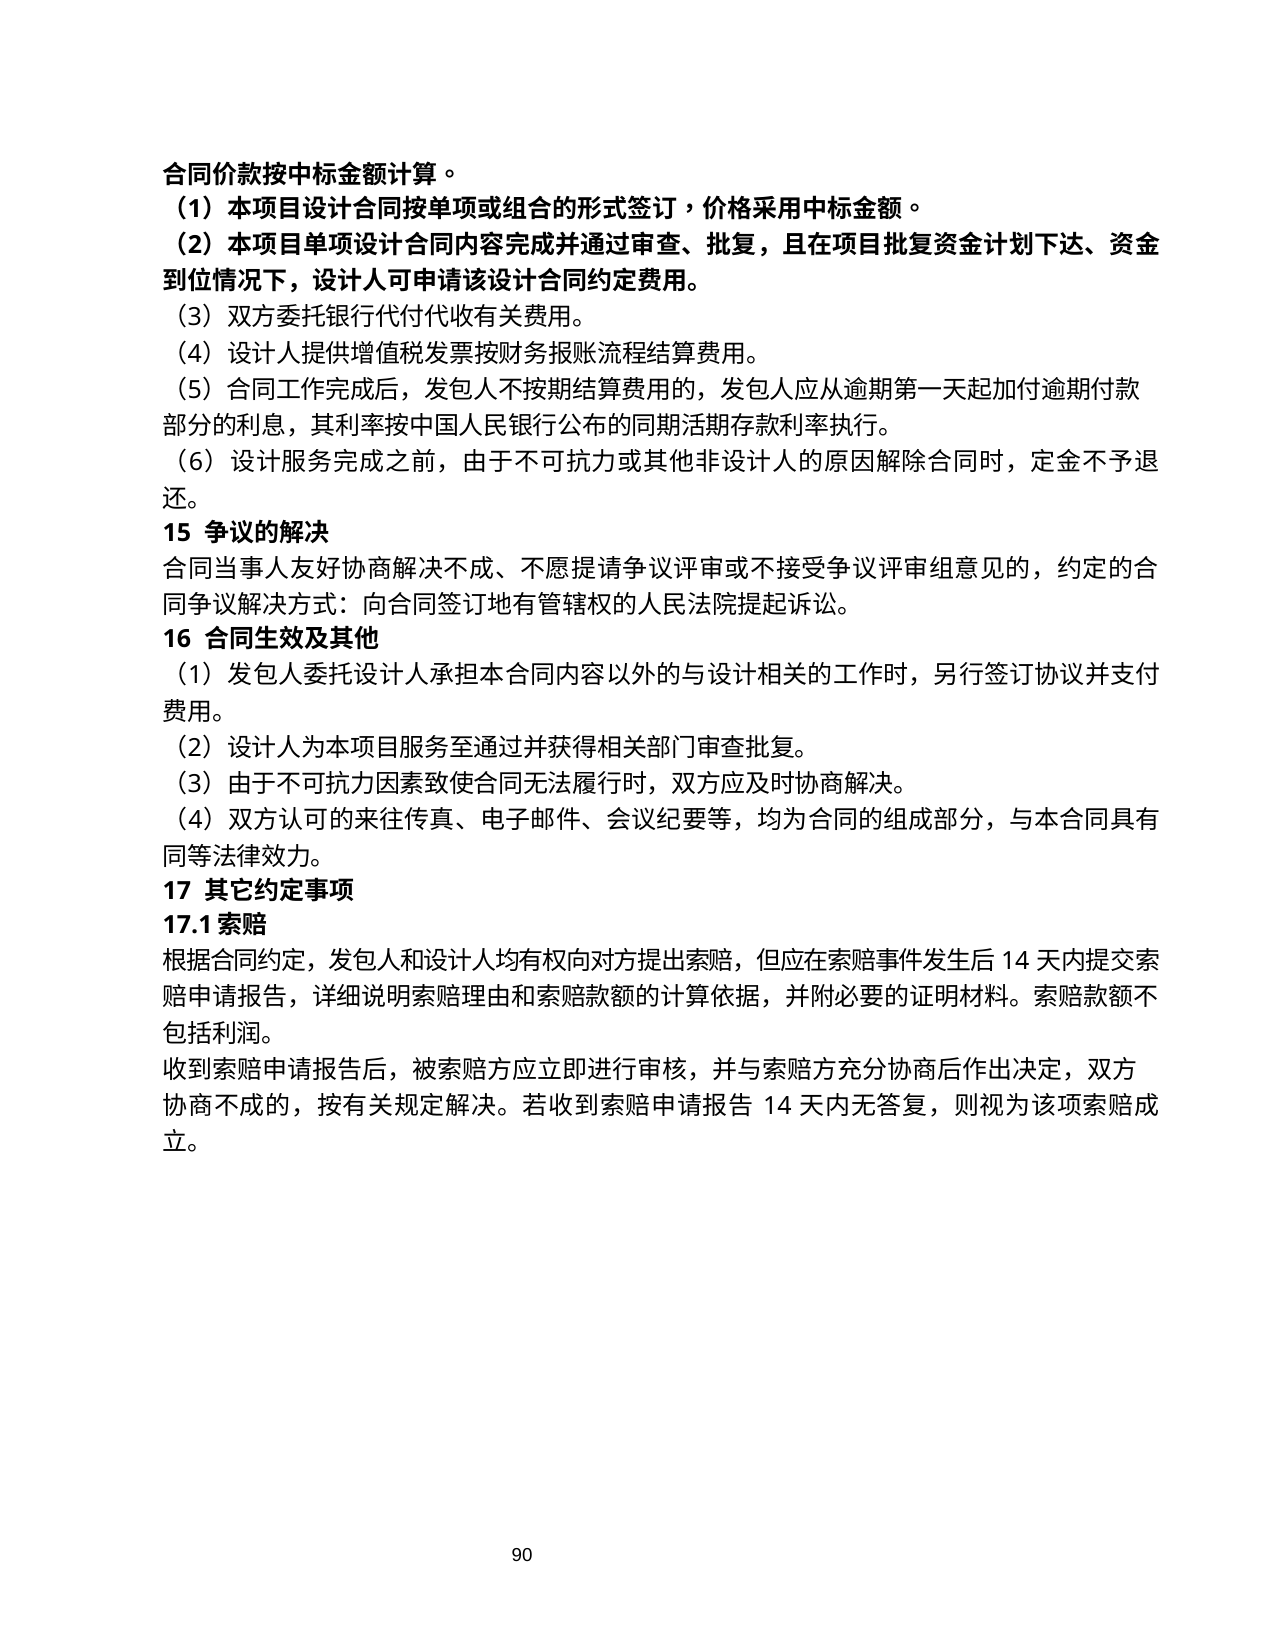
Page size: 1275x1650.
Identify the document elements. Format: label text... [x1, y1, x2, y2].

text （2）本项目单项设计合同内容完成并通过审查、批复，且在项目批复资金计划下达、资金到位情况下，设计人可申请该设计合同约定费用。 [162, 224, 1160, 297]
text （5）合同工作完成后，发包人不按期结算费用的，发包人应从逾期第一天起加付逾期付款 [162, 369, 1160, 406]
text 合同价款按中标金额计算。 [162, 156, 1160, 190]
subtitle 17 其它约定事项 [162, 872, 1160, 907]
text （4）设计人提供增值税发票按财务报账流程结算费用。 [162, 333, 1160, 369]
text 收到索赔申请报告后，被索赔方应立即进行审核，并与索赔方充分协商后作出决定，双方 [162, 1049, 1160, 1086]
subtitle 15 争议的解决 [162, 514, 1160, 548]
text （4）双方认可的来往传真、电子邮件、会议纪要等，均为合同的组成部分，与本合同具有同等法律效力。 [162, 800, 1160, 872]
subtitle 16 合同生效及其他 [162, 621, 1160, 655]
text （1）本项目设计合同按单项或组合的形式签订，价格采用中标金额。 [162, 190, 1160, 224]
subtitle 17.1索赔 [162, 907, 1160, 941]
text （3）由于不可抗力因素致使合同无法履行时，双方应及时协商解决。 [162, 764, 1160, 800]
text 根据合同约定，发包人和设计人均有权向对方提出索赔，但应在索赔事件发生后 14 天内提交索赔申请报告，详细说明索赔理由和索赔款额的计算依据，并附必要的证明材料。索赔款额不包括利润。 [162, 941, 1160, 1049]
text 部分的利息，其利率按中国人民银行公布的同期活期存款利率执行。 [162, 406, 1160, 442]
text （1）发包人委托设计人承担本合同内容以外的与设计相关的工作时，另行签订协议并支付费用。 [162, 655, 1160, 727]
text （2）设计人为本项目服务至通过并获得相关部门审查批复。 [162, 727, 1160, 764]
text （6）设计服务完成之前，由于不可抗力或其他非设计人的原因解除合同时，定金不予退还。 [162, 442, 1160, 514]
text （3）双方委托银行代付代收有关费用。 [162, 297, 1160, 333]
text 合同当事人友好协商解决不成、不愿提请争议评审或不接受争议评审组意见的，约定的合同争议解决方式：向合同签订地有管辖权的人民法院提起诉讼。 [162, 548, 1160, 621]
text 协商不成的，按有关规定解决。若收到索赔申请报告 14 天内无答复，则视为该项索赔成立。 [162, 1086, 1160, 1158]
